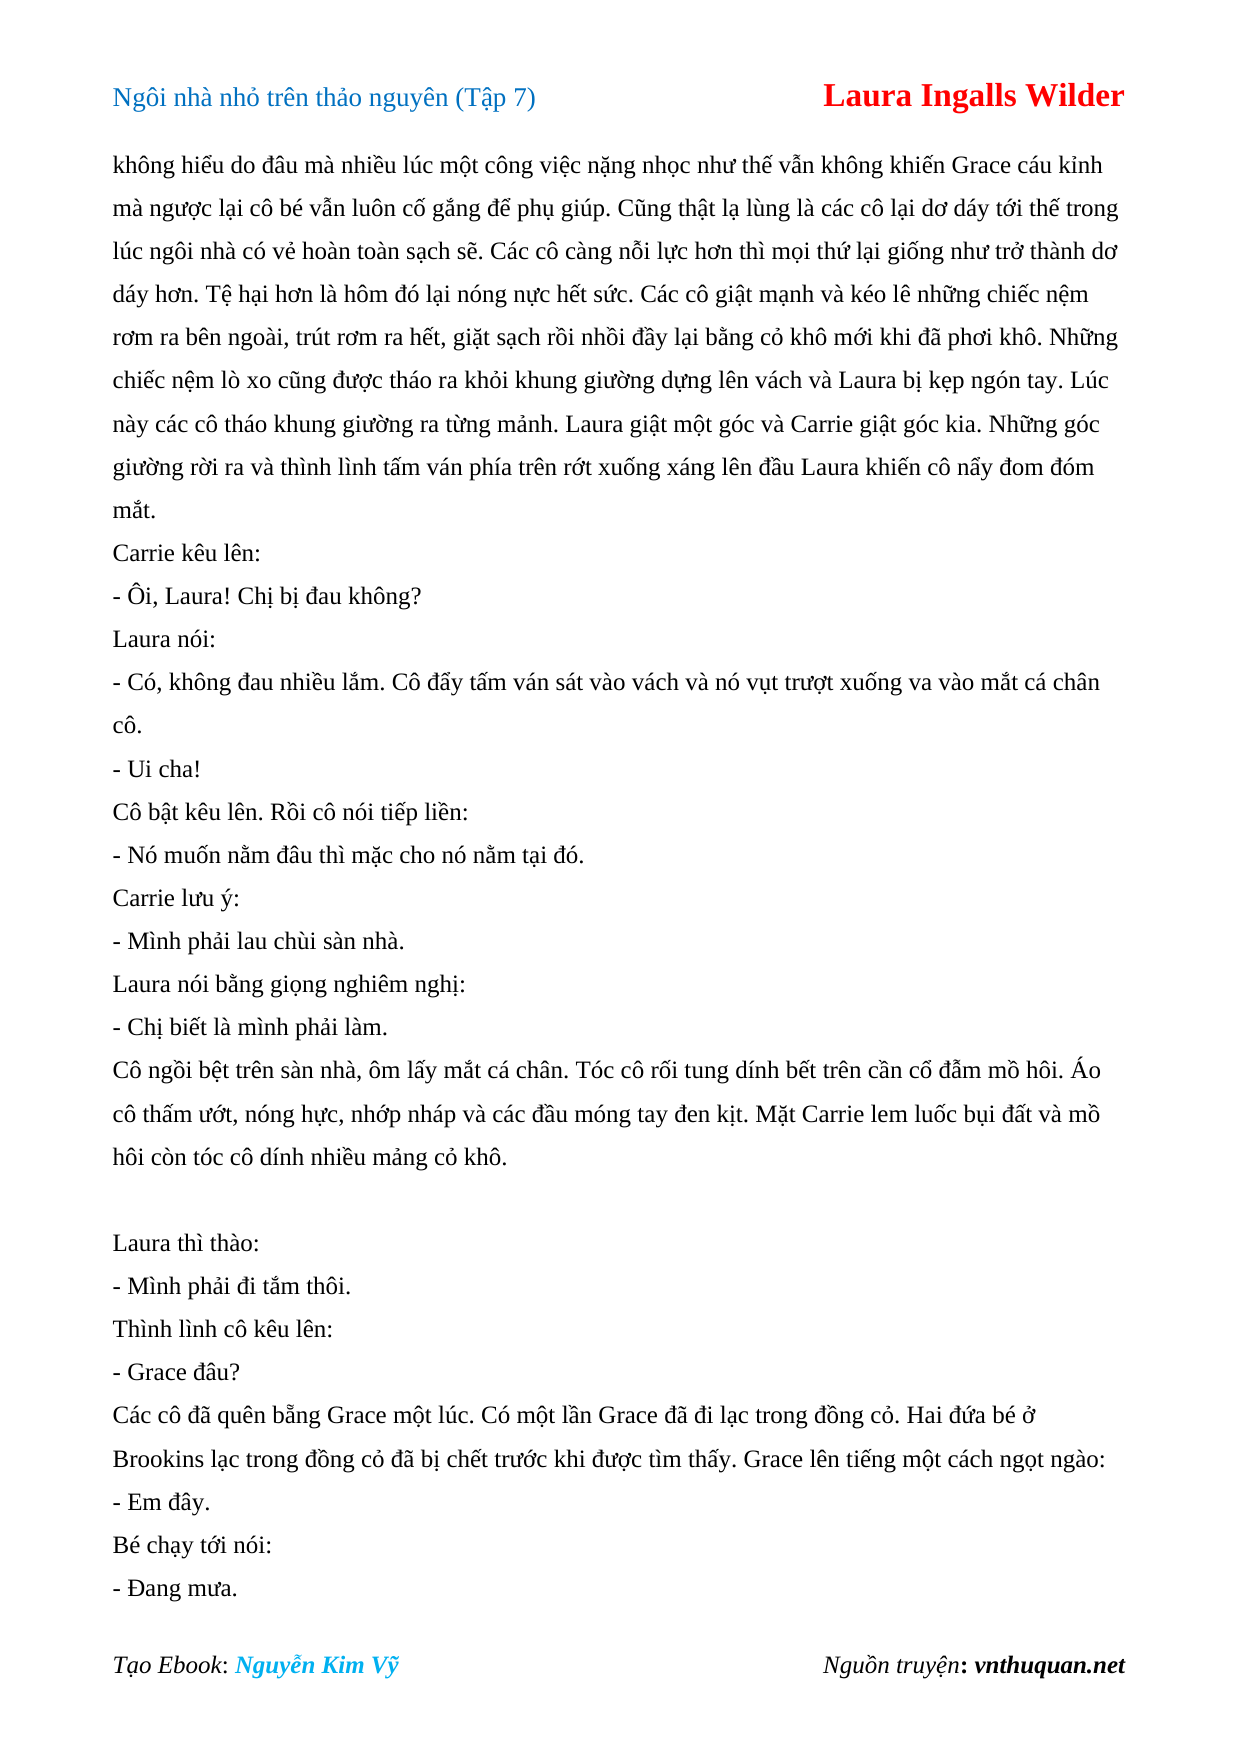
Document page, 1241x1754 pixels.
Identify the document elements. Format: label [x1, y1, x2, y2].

text [112, 150, 1128, 1602]
